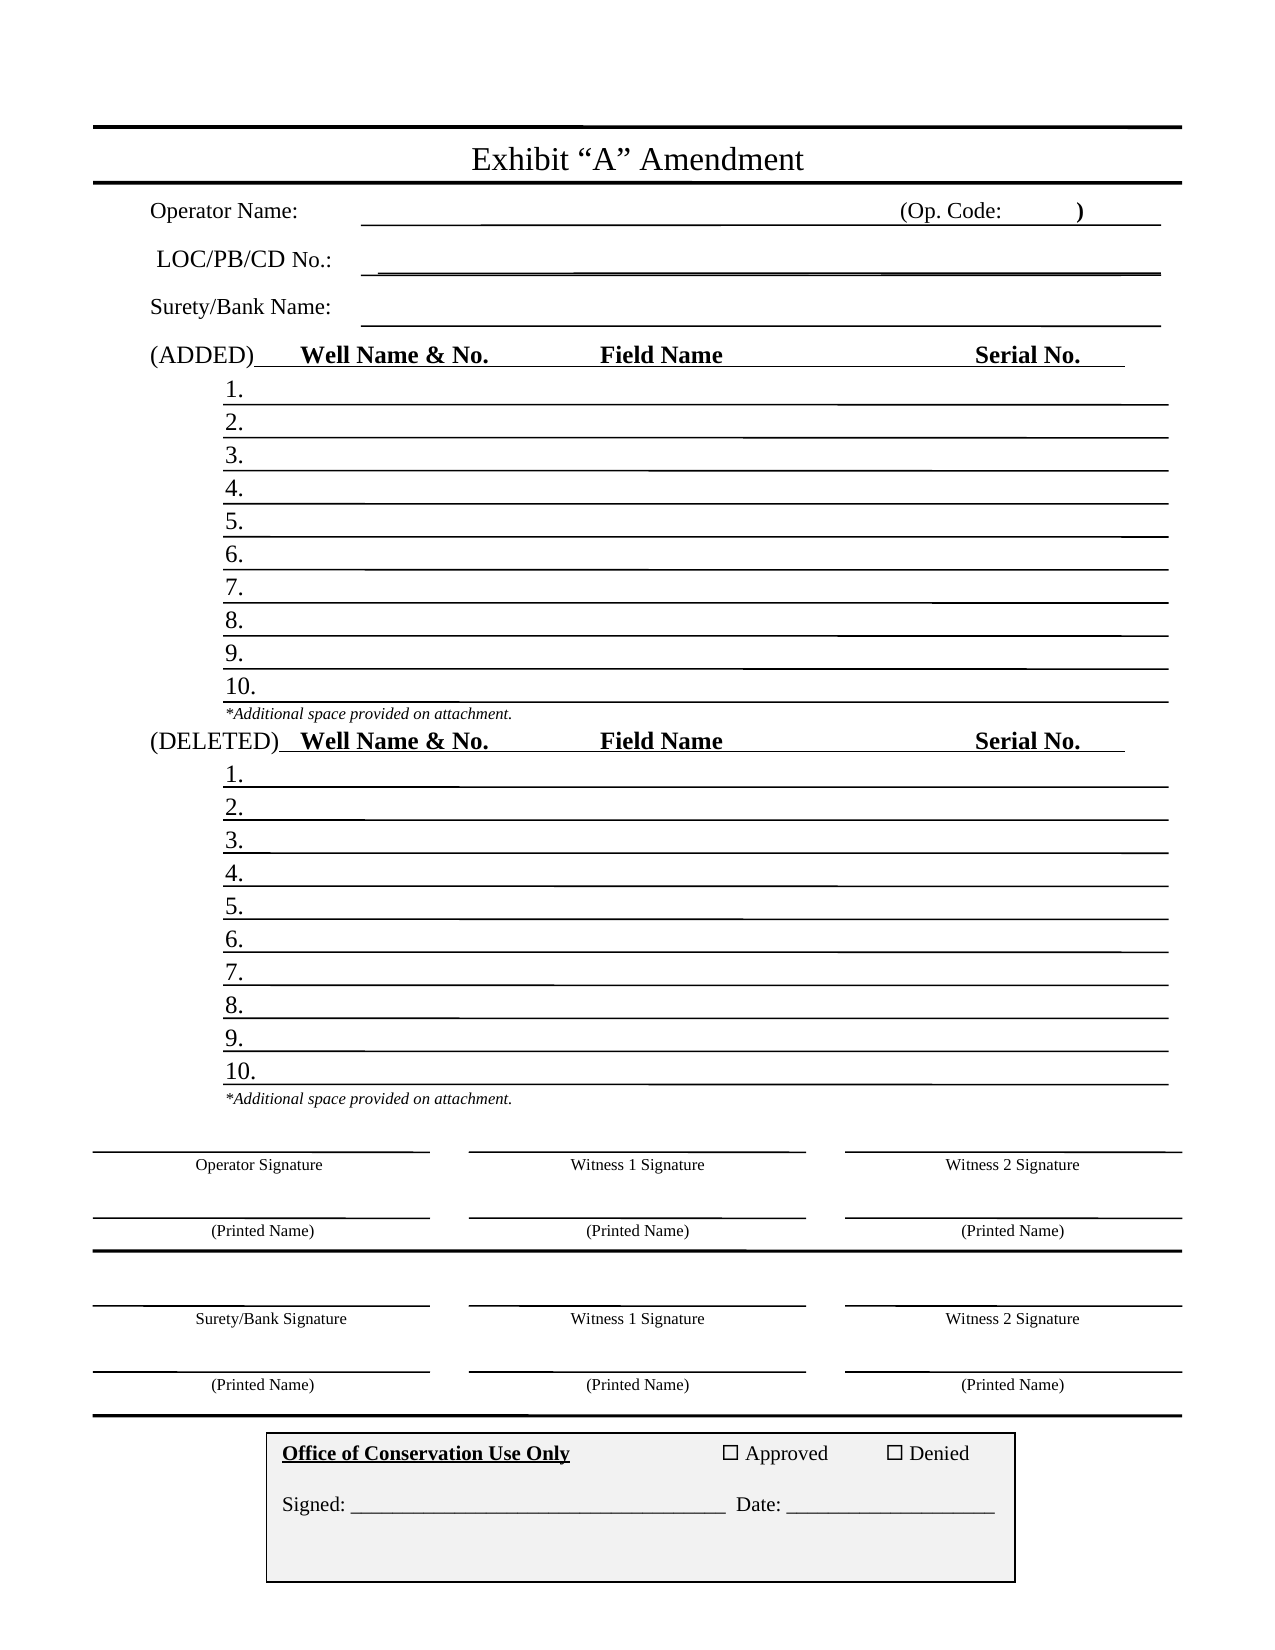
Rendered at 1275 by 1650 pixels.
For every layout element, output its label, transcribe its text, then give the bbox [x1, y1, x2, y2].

text 10. [150, 1056, 1125, 1085]
text 2. [150, 407, 1125, 435]
text 7. [150, 957, 1125, 986]
text *Additional space provided on attachment. [150, 704, 1125, 723]
text 6. [150, 539, 1125, 567]
text 4. [150, 858, 1125, 887]
text (DELETED) Well Name & No. Field Name Serial No. [150, 726, 1125, 754]
text 3. [150, 825, 1125, 854]
text 4. [150, 473, 1125, 501]
text 1. [150, 759, 1125, 788]
text Operator Name: (Op. Code: ) [150, 197, 1125, 223]
text 5. [150, 891, 1125, 920]
text (Printed Name) (Printed Name) (Printed Name) [150, 1221, 1125, 1240]
text LOC/PB/CD No.: [150, 244, 1125, 273]
text 8. [150, 990, 1125, 1019]
text 7. [150, 572, 1125, 601]
text Operator Signature Witness 1 Signature Witness 2 Signature [150, 1155, 1125, 1174]
text 6. [150, 924, 1125, 953]
text 3. [150, 440, 1125, 468]
text 8. [150, 605, 1125, 633]
text 2. [150, 792, 1125, 821]
text 10. [150, 671, 1125, 699]
text Surety/Bank Signature Witness 1 Signature Witness 2 Signature [150, 1309, 1125, 1328]
text (Printed Name) (Printed Name) (Printed Name) [150, 1375, 1125, 1394]
text 9. [150, 1023, 1125, 1052]
text 9. [150, 638, 1125, 667]
text Surety/Bank Name: [150, 293, 1125, 320]
text *Additional space provided on attachment. [150, 1089, 1125, 1108]
text Exhibit “A” Amendment [150, 139, 1125, 177]
text 5. [150, 506, 1125, 534]
text (ADDED) Well Name & No. Field Name Serial No. [150, 341, 1125, 369]
text 1. [150, 374, 1125, 402]
